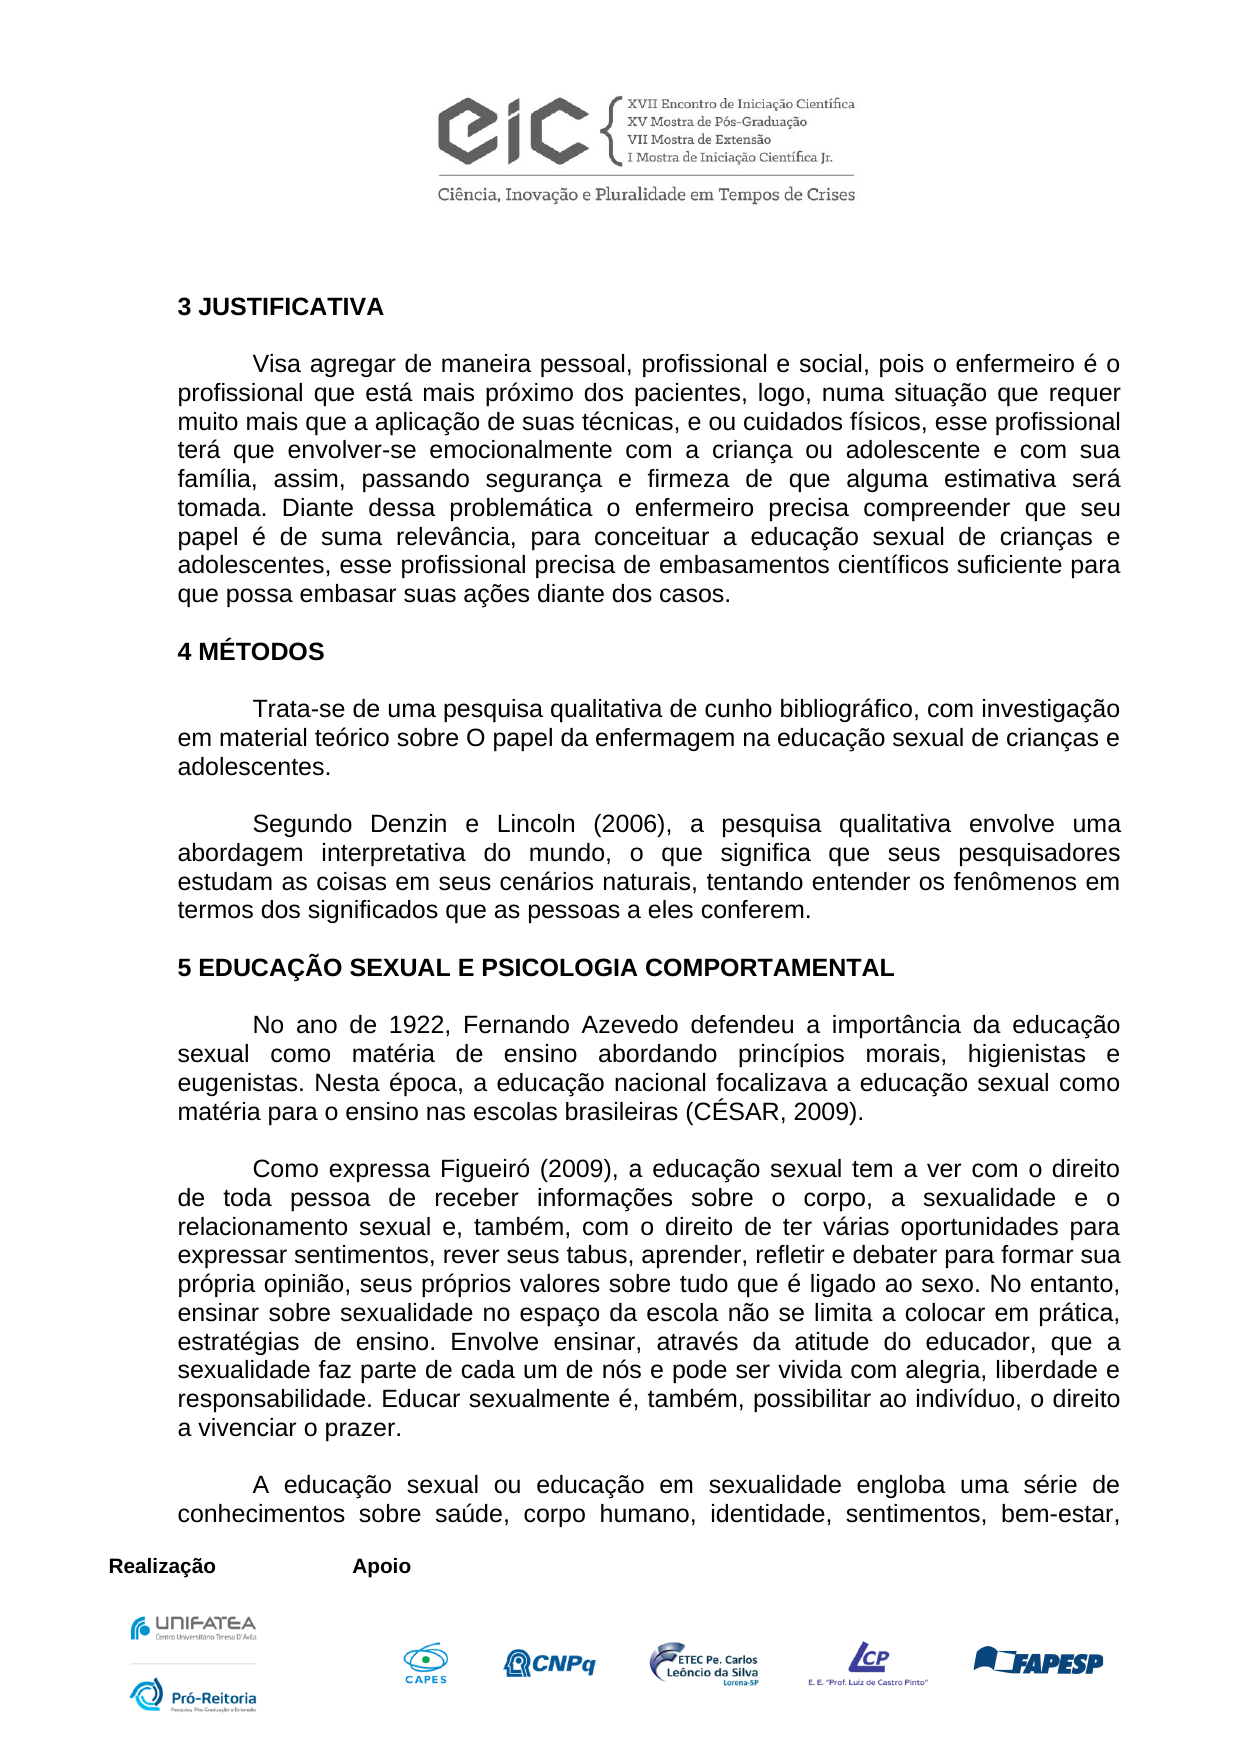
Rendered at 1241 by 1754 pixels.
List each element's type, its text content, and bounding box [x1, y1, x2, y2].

picture [384, 1584, 1104, 1742]
text Trata-se de uma pesquisa qualitativa de cunho bibliográfico, com investigação em material teórico sobre O papel da enfermagem na educação sexual de crianças e adolescentes. [177, 694, 1122, 780]
text No ano de 1922, Fernando Azevedo defendeu a importância da educação sexual como matéria de ensino abordando princípios morais, higienistas e eugenistas. Nesta época, a educação nacional focalizava a educação sexual como matéria para o ensino nas escolas brasileiras (CÉSAR, 2009). [177, 1010, 1122, 1125]
text Visa agregar de maneira pessoal, profissional e social, pois o enfermeiro é o profissional que está mais próximo dos pacientes, logo, numa situação que requer muito mais que a aplicação de suas técnicas, e ou cuidados físicos, esse profissional terá que envolver-se emocionalmente com a criança ou adolescente e com sua família, assim, passando segurança e firmeza de que alguma estimativa será tomada. Diante dessa problemática o enfermeiro precisa compreender que seu papel é de suma relevância, para conceituar a educação sexual de crianças e adolescentes, esse profissional precisa de embasamentos científicos suficiente para que possa embasar suas ações diante dos casos. [177, 349, 1122, 608]
text 3 JUSTIFICATIVA [177, 292, 1122, 320]
text Como expressa Figueiró (2009), a educação sexual tem a ver com o direito de toda pessoa de receber informações sobre o corpo, a sexualidade e o relacionamento sexual e, também, com o direito de ter várias oportunidades para expressar sentimentos, rever seus tabus, aprender, refletir e debater para formar sua própria opinião, seus próprios valores sobre tudo que é ligado ao sexo. No entanto, ensinar sobre sexualidade no espaço da escola não se limita a colocar em prática, estratégias de ensino. Envolve ensinar, através da atitude do educador, que a sexualidade faz parte de cada um de nós e pode ser vivida com alegria, liberdade e responsabilidade. Educar sexualmente é, também, possibilitar ao indivíduo, o direito a vivenciar o prazer. [177, 1154, 1122, 1442]
text 4 MÉTODOS [177, 637, 1122, 665]
picture [177, 75, 1123, 224]
text 5 EDUCAÇÃO SEXUAL E PSICOLOGIA COMPORTAMENTAL [177, 953, 1122, 982]
picture [67, 1586, 290, 1744]
text Segundo Denzin e Lincoln (2006), a pesquisa qualitativa envolve uma abordagem interpretativa do mundo, o que significa que seus pesquisadores estudam as coisas em seus cenários naturais, tentando entender os fenômenos em termos dos significados que as pessoas a eles conferem. [177, 809, 1122, 924]
